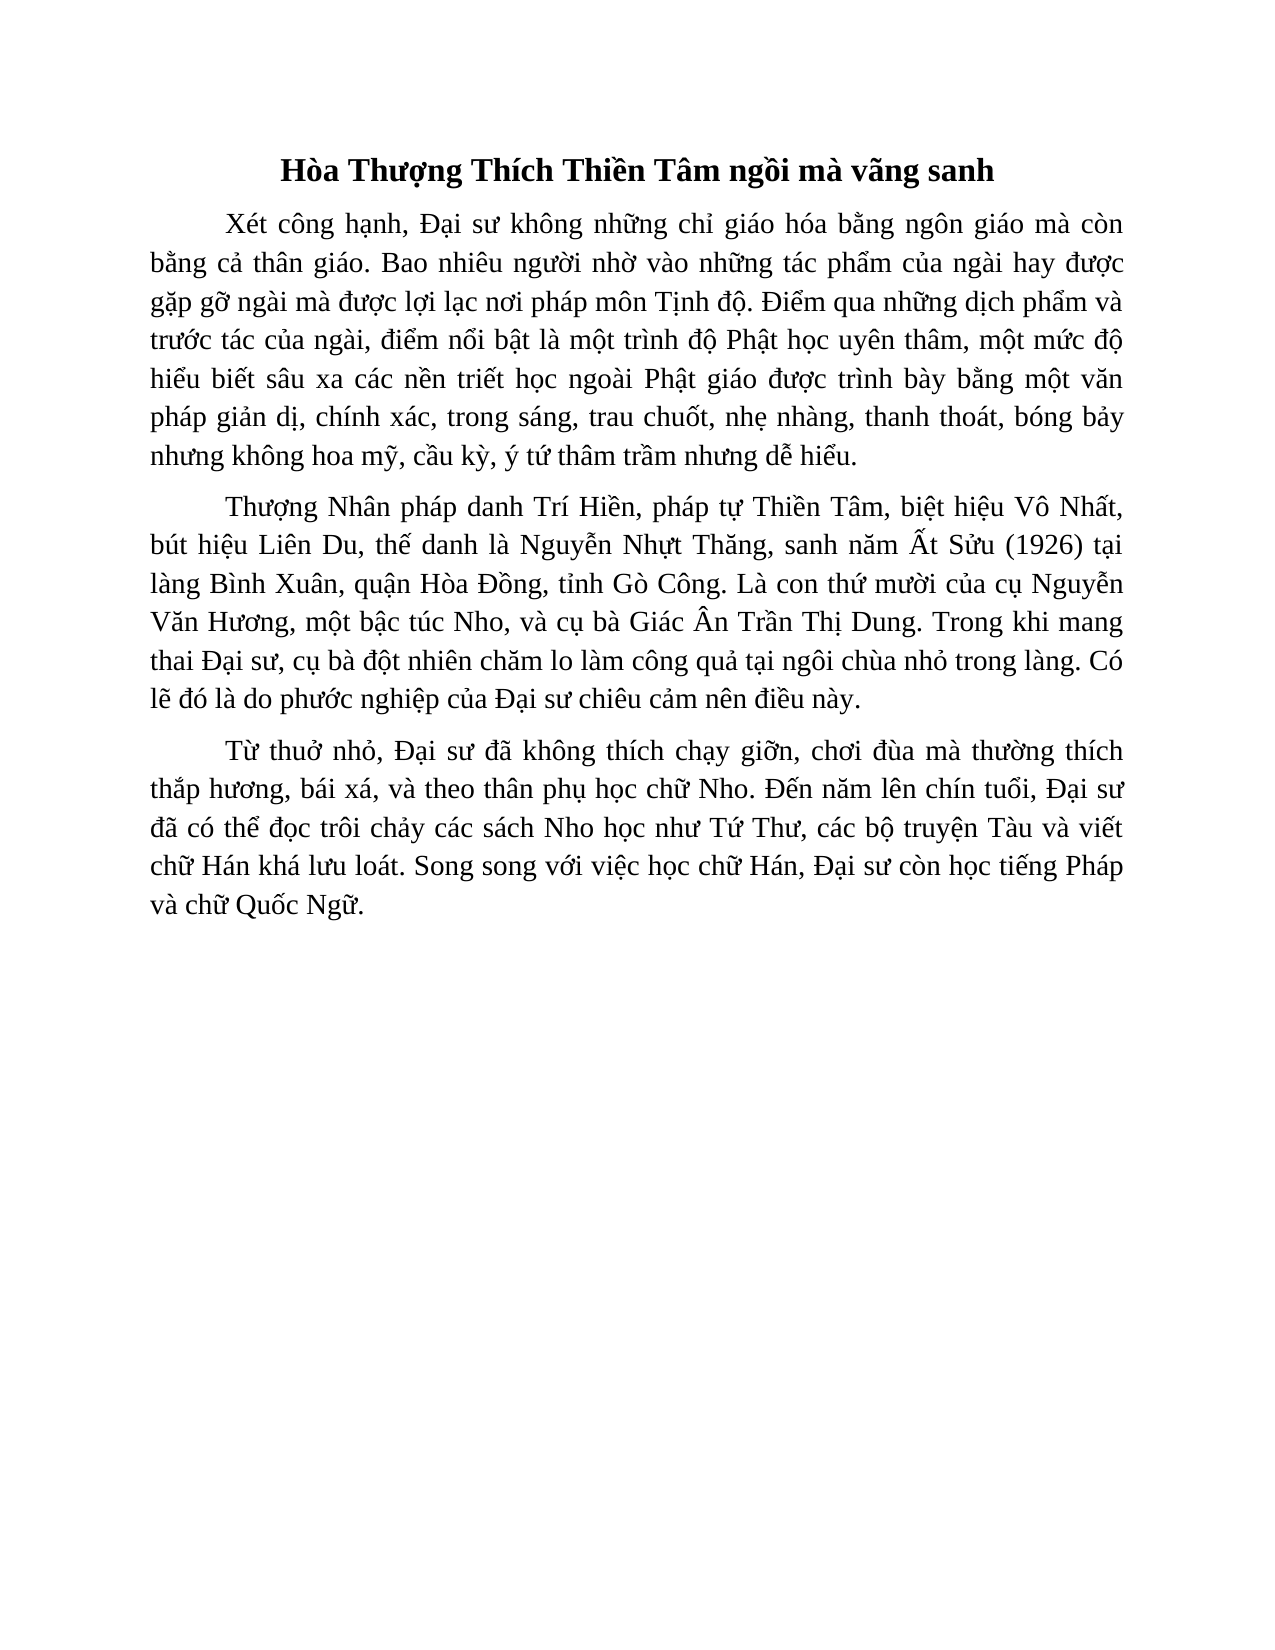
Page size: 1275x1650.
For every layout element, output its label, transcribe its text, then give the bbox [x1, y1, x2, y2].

text Thượng Nhân pháp danh Trí Hiền, pháp tự Thiền Tâm, biệt hiệu Vô Nhất, bút hiệu Liên Du, thế danh là Nguyễn Nhựt Thăng, sanh năm Ất Sửu (1926) tại làng Bình Xuân, quận Hòa Ðồng, tỉnh Gò Công. Là con thứ mười của cụ Nguyễn Văn Hương, một bậc túc Nho, và cụ bà Giác Ân Trần Thị Dung. Trong khi mang thai Ðại sư, cụ bà đột nhiên chăm lo làm công quả tại ngôi chùa nhỏ trong làng. Có lẽ đó là do phước nghiệp của Ðại sư chiêu cảm nên điều này. [150, 489, 1125, 715]
text Hòa Thượng Thích Thiền Tâm ngồi mà vãng sanh [150, 150, 1125, 188]
text Từ thuở nhỏ, Ðại sư đã không thích chạy giỡn, chơi đùa mà thường thích thắp hương, bái xá, và theo thân phụ học chữ Nho. Ðến năm lên chín tuổi, Ðại sư đã có thể đọc trôi chảy các sách Nho học như Tứ Thư, các bộ truyện Tàu và viết chữ Hán khá lưu loát. Song song với việc học chữ Hán, Ðại sư còn học tiếng Pháp và chữ Quốc Ngữ. [150, 733, 1125, 920]
text Xét công hạnh, Ðại sư không những chỉ giáo hóa bằng ngôn giáo mà còn bằng cả thân giáo. Bao nhiêu người nhờ vào những tác phẩm của ngài hay được gặp gỡ ngài mà được lợi lạc nơi pháp môn Tịnh độ. Ðiểm qua những dịch phẩm và trước tác của ngài, điểm nổi bật là một trình độ Phật học uyên thâm, một mức độ hiểu biết sâu xa các nền triết học ngoài Phật giáo được trình bày bằng một văn pháp giản dị, chính xác, trong sáng, trau chuốt, nhẹ nhàng, thanh thoát, bóng bảy nhưng không hoa mỹ, cầu kỳ, ý tứ thâm trầm nhưng dễ hiểu. [150, 207, 1125, 471]
